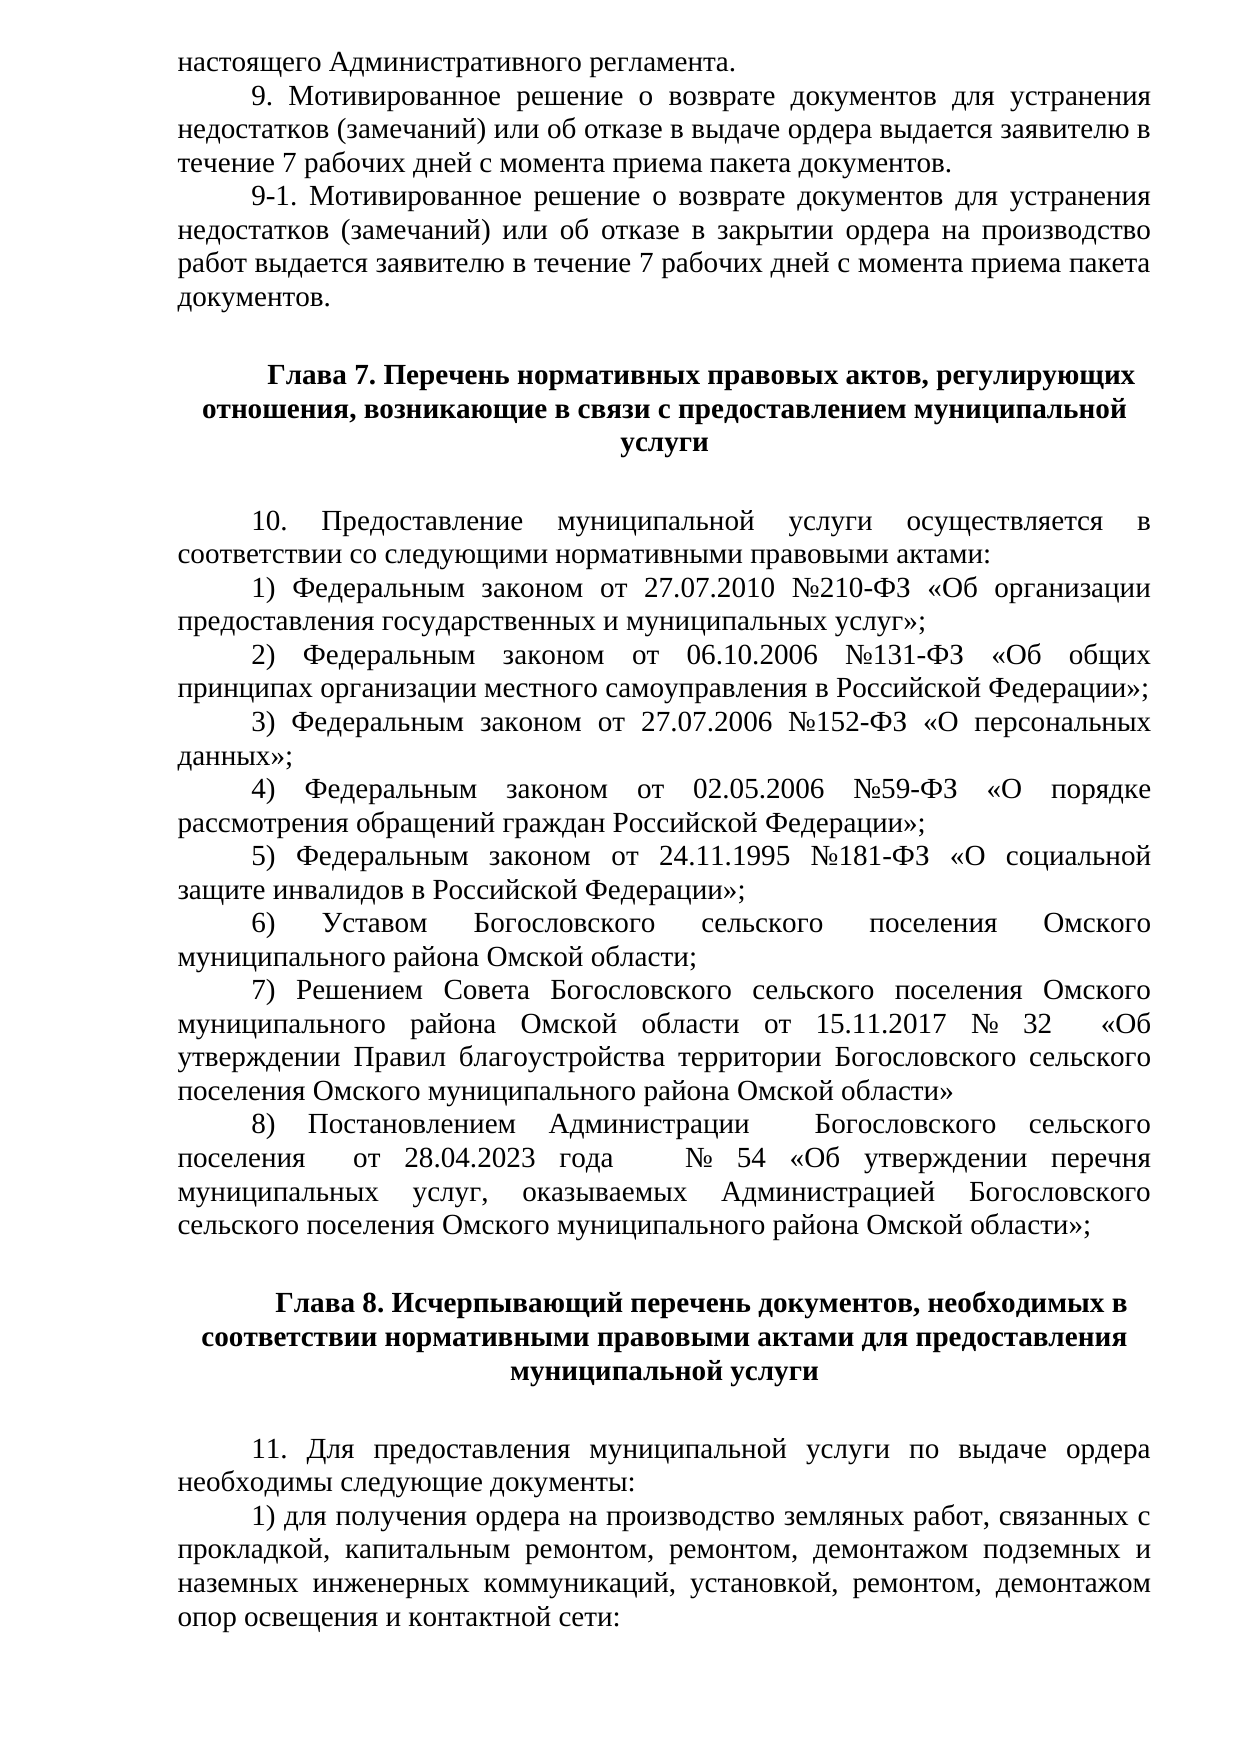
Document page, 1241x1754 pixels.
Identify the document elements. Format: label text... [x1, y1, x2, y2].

text 10. Предоставление муниципальной услуги осуществляется в соответствии со следующими нормативными правовыми актами: [177, 503, 1152, 570]
text 9. Мотивированное решение о возврате документов для устранения недостатков (замечаний) или об отказе в выдаче ордера выдается заявителю в течение 7 рабочих дней с момента приема пакета документов. [177, 78, 1152, 178]
text 8) Постановлением Администрации Богословского сельского поселения от 28.04.2023 года № 54 «Об утверждении перечня муниципальных услуг, оказываемых Администрацией Богословского сельского поселения Омского муниципального района Омской области»; [177, 1107, 1152, 1241]
text 4) Федеральным законом от 02.05.2006 №59-ФЗ «О порядке рассмотрения обращений граждан Российской Федерации»; [177, 771, 1152, 838]
text 3) Федеральным законом от 27.07.2006 №152-ФЗ «О персональных данных»; [177, 704, 1152, 771]
text 2) Федеральным законом от 06.10.2006 №131-ФЗ «Об общих принципах организации местного самоуправления в Российской Федерации»; [177, 637, 1152, 704]
text 7) Решением Совета Богословского сельского поселения Омского муниципального района Омской области от 15.11.2017 № 32 «Об утверждении Правил благоустройства территории Богословского сельского поселения Омского муниципального района Омской области» [177, 972, 1152, 1107]
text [177, 44, 1152, 78]
text 1) для получения ордера на производство земляных работ, связанных с прокладкой, капитальным ремонтом, ремонтом, демонтажом подземных и наземных инженерных коммуникаций, установкой, ремонтом, демонтажом опор освещения и контактной сети: [177, 1498, 1152, 1632]
text 11. Для предоставления муниципальной услуги по выдаче ордера необходимы следующие документы: [177, 1431, 1152, 1498]
text Глава 7. Перечень нормативных правовых актов, регулирующих отношения, возникающие в связи с предоставлением муниципальной услуги [177, 357, 1152, 458]
text 5) Федеральным законом от 24.11.1995 №181-ФЗ «О социальной защите инвалидов в Российской Федерации»; [177, 838, 1152, 905]
text 1) Федеральным законом от 27.07.2010 №210-ФЗ «Об организации предоставления государственных и муниципальных услуг»; [177, 570, 1152, 637]
text 9-1. Мотивированное решение о возврате документов для устранения недостатков (замечаний) или об отказе в закрытии ордера на производство работ выдается заявителю в течение 7 рабочих дней с момента приема пакета документов. [177, 178, 1152, 313]
text Глава 8. Исчерпывающий перечень документов, необходимых в соответствии нормативными правовыми актами для предоставления муниципальной услуги [177, 1286, 1152, 1386]
text 6) Уставом Богословского сельского поселения Омского муниципального района Омской области; [177, 905, 1152, 972]
